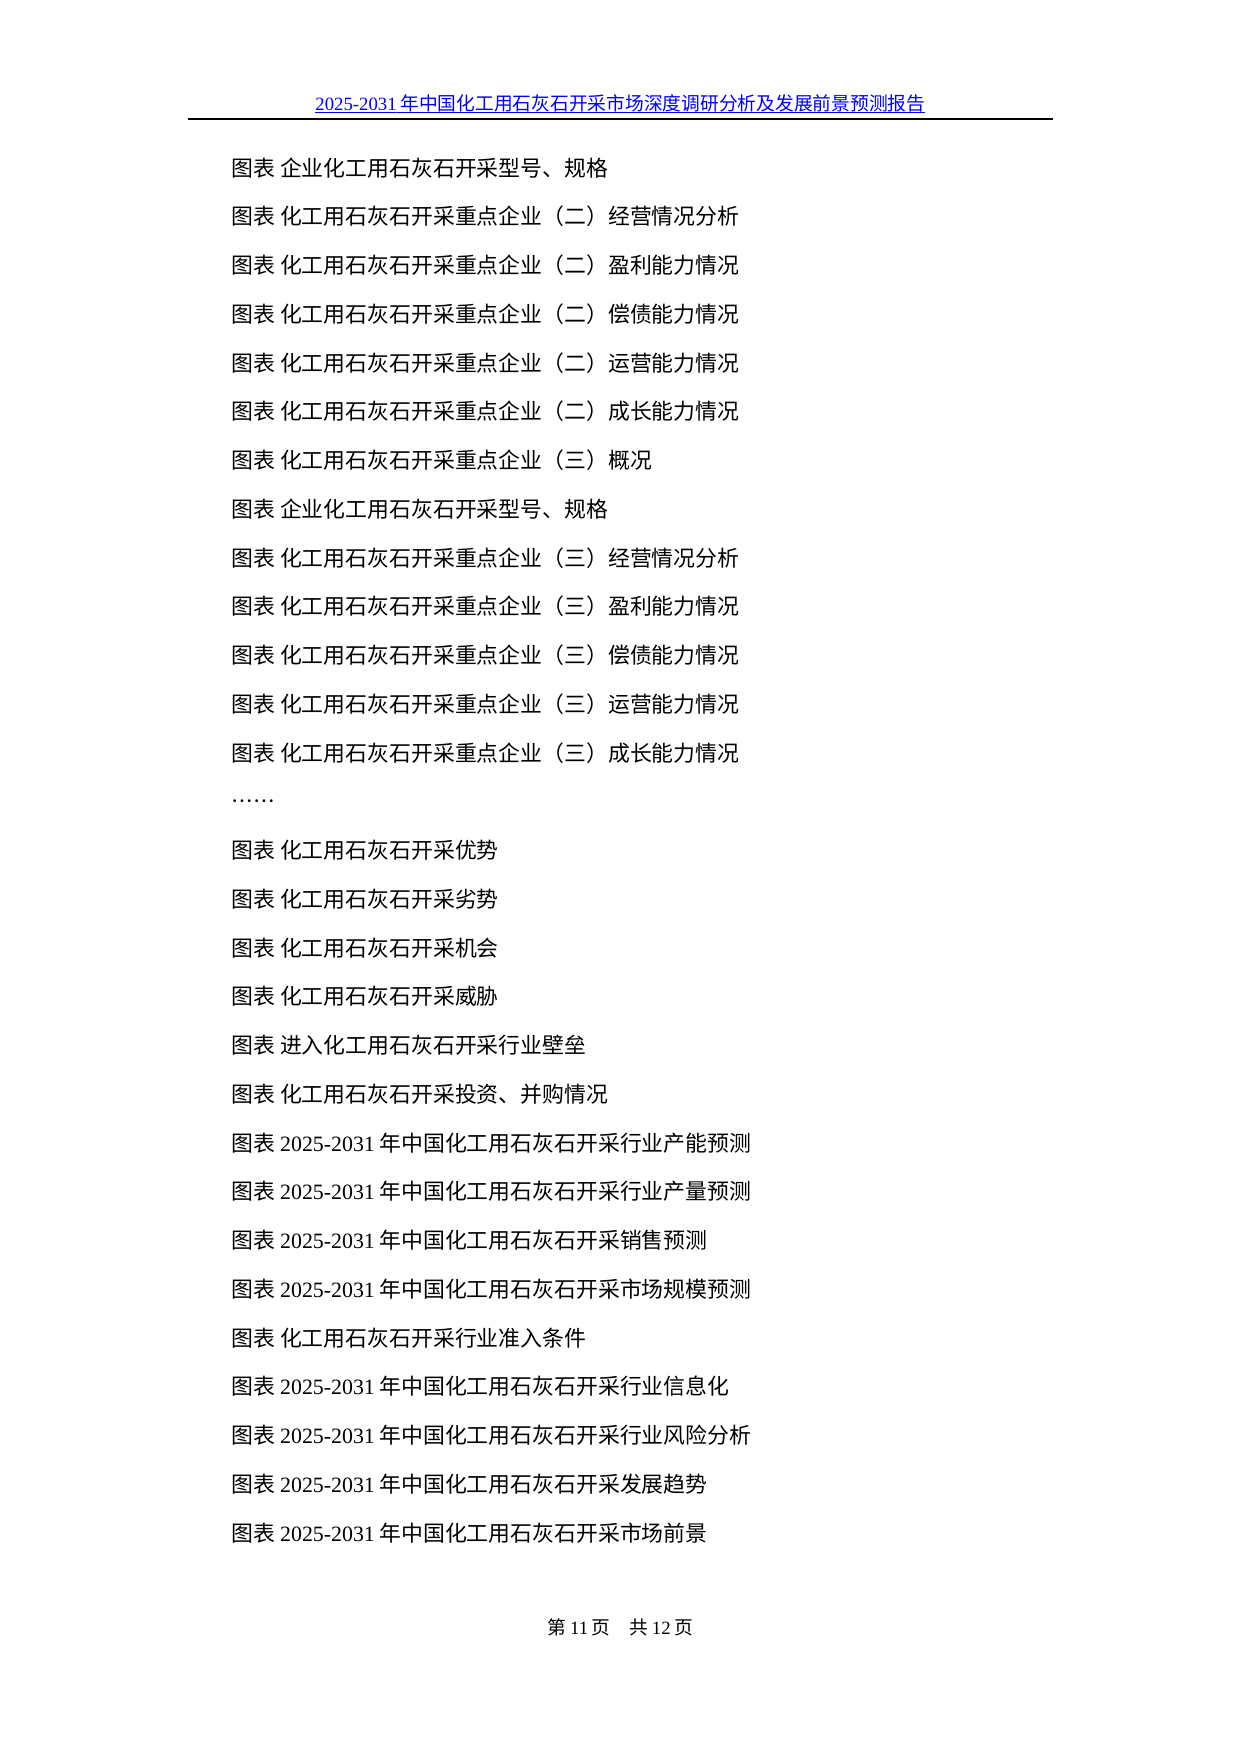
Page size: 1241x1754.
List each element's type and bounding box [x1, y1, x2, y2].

text [187, 150, 1053, 1548]
